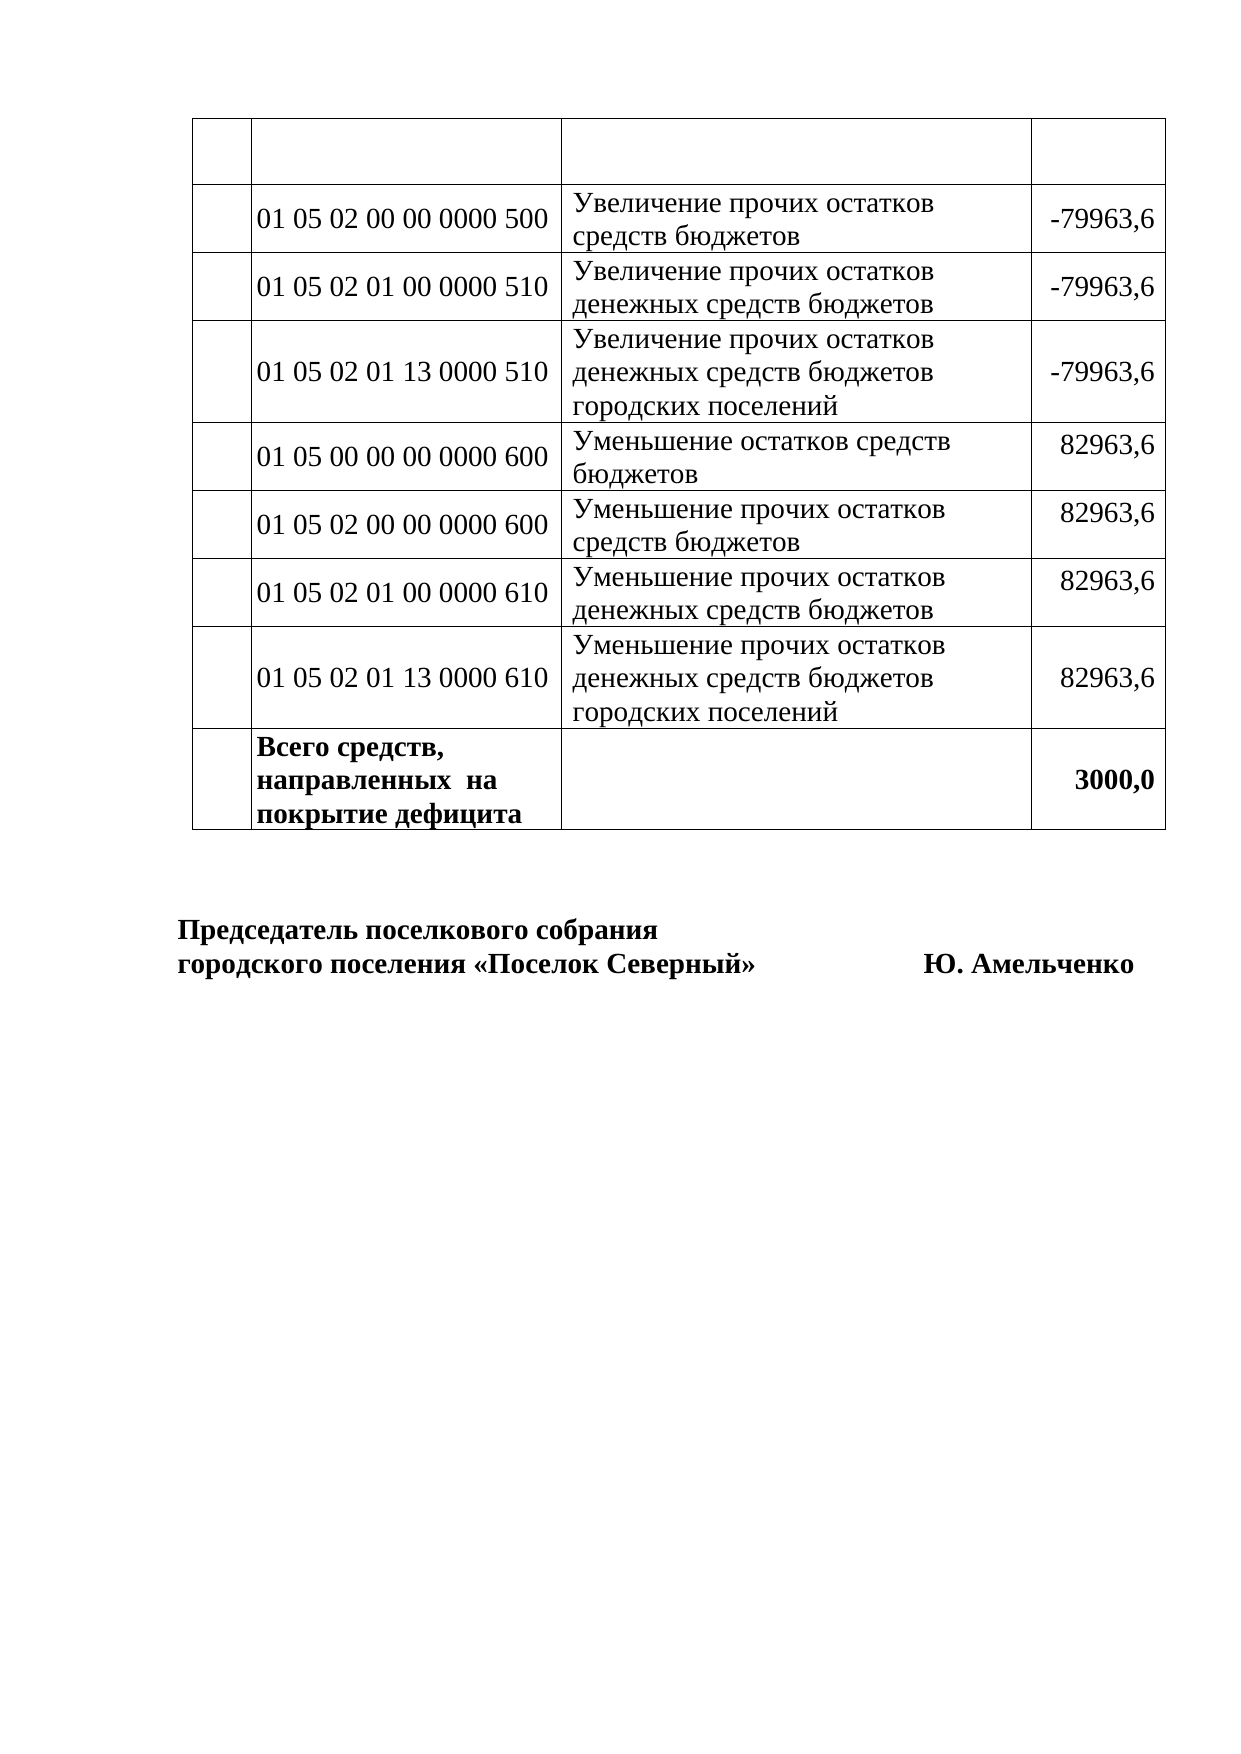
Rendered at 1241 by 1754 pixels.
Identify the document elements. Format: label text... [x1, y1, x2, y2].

table_cell [193, 321, 251, 422]
table_cell [1032, 119, 1165, 184]
table_cell [193, 491, 251, 558]
table_cell [193, 185, 251, 252]
table_cell 82963,6 [1032, 491, 1165, 558]
table_cell [193, 423, 251, 490]
table_cell 82963,6 [1032, 627, 1165, 728]
table_cell [193, 627, 251, 728]
table_cell Уменьшение остатков средств бюджетов [562, 423, 1031, 490]
text городского поселения «Поселок Северный» Ю. Амельченко [177, 946, 1181, 979]
table_cell [562, 729, 1031, 829]
table_cell 01 05 02 01 00 0000 510 [252, 253, 561, 320]
table_cell Увеличение прочих остатков денежных средств бюджетов городских поселений [562, 321, 1031, 422]
table_cell Уменьшение прочих остатков денежных средств бюджетов [562, 559, 1031, 626]
table_cell [193, 559, 251, 626]
table_cell [193, 119, 251, 184]
table_cell -79963,6 [1032, 253, 1165, 320]
table_cell 3000,0 [1032, 729, 1165, 829]
table_cell Уменьшение прочих остатков денежных средств бюджетов городских поселений [562, 627, 1031, 728]
table_cell 82963,6 [1032, 559, 1165, 626]
table_cell 01 05 00 00 00 0000 600 [252, 423, 561, 490]
table_cell [562, 119, 1031, 184]
table_cell 01 05 02 01 13 0000 510 [252, 321, 561, 422]
table_cell Увеличение прочих остатков средств бюджетов [562, 185, 1031, 252]
text Председатель поселкового собрания [177, 912, 1181, 946]
table_cell [193, 253, 251, 320]
table_cell 82963,6 [1032, 423, 1165, 490]
table_cell 01 05 02 00 00 0000 500 [252, 185, 561, 252]
table_cell [252, 119, 561, 184]
table_cell 01 05 02 01 00 0000 610 [252, 559, 561, 626]
table_cell 01 05 02 01 13 0000 610 [252, 627, 561, 728]
table_cell Увеличение прочих остатков денежных средств бюджетов [562, 253, 1031, 320]
table_cell 01 05 02 00 00 0000 600 [252, 491, 561, 558]
table_cell [193, 729, 251, 829]
table_cell -79963,6 [1032, 185, 1165, 252]
table_cell -79963,6 [1032, 321, 1165, 422]
table_cell Всего средств, направленных на покрытие дефицита [252, 729, 561, 829]
table_cell Уменьшение прочих остатков средств бюджетов [562, 491, 1031, 558]
